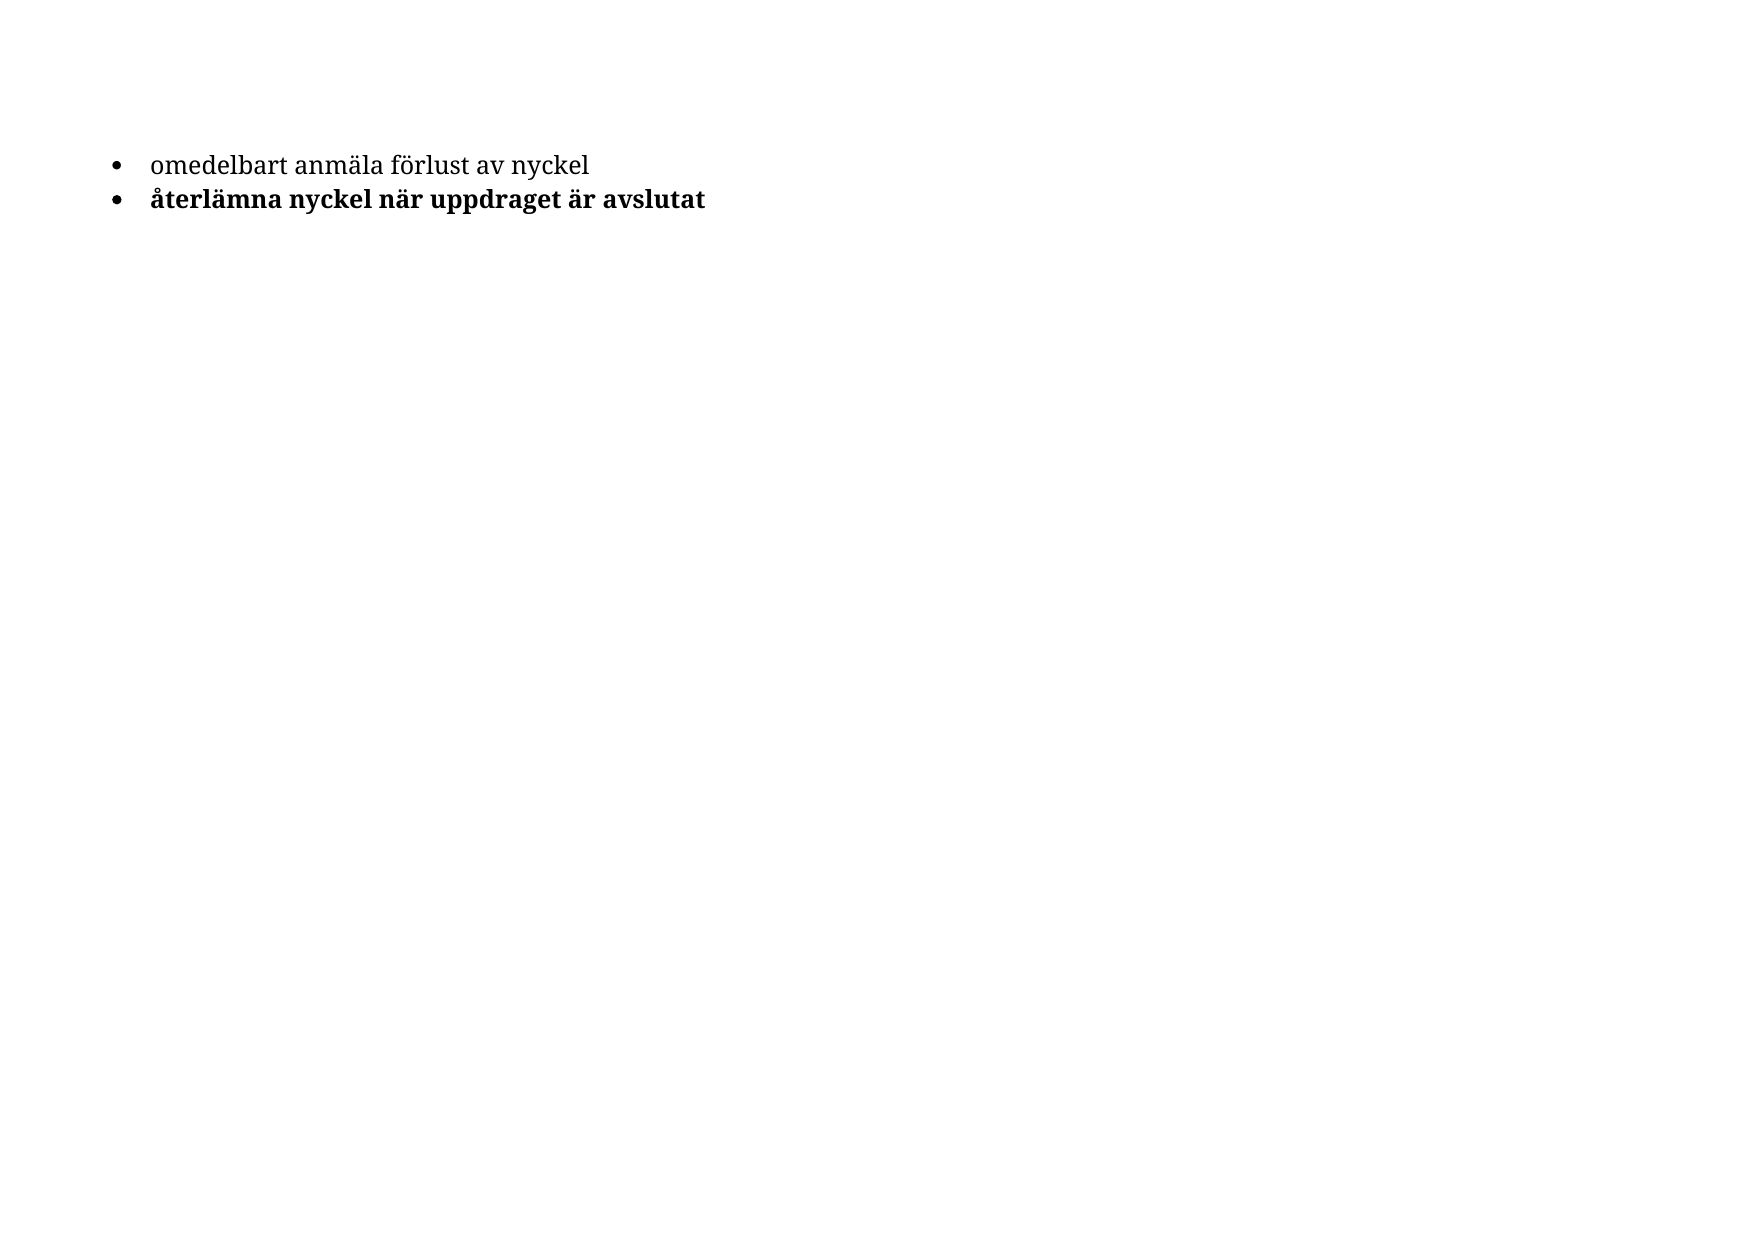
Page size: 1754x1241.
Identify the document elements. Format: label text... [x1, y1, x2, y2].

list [112, 148, 804, 182]
list återlämna nyckel när uppdraget är avslutat [112, 182, 804, 216]
